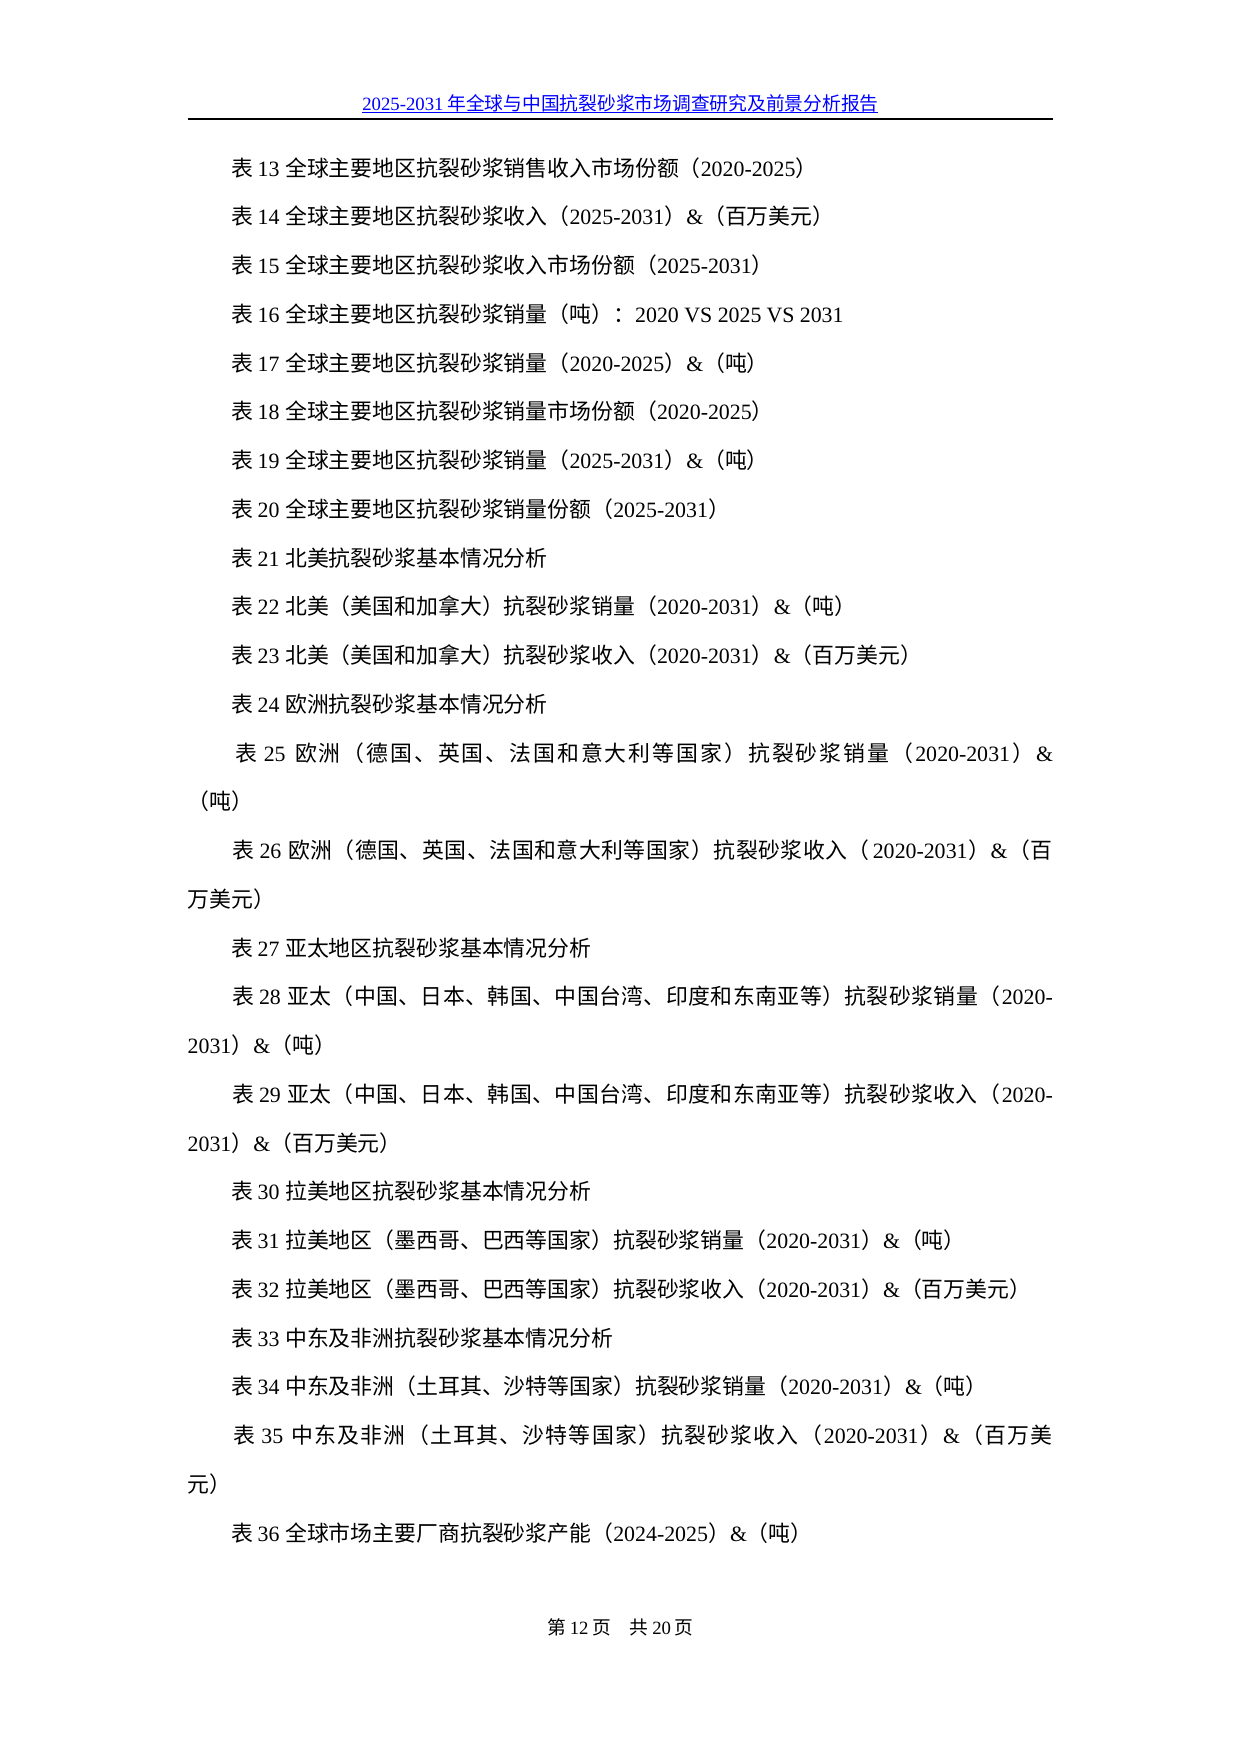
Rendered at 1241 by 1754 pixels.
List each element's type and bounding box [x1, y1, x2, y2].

text [187, 150, 1053, 1548]
